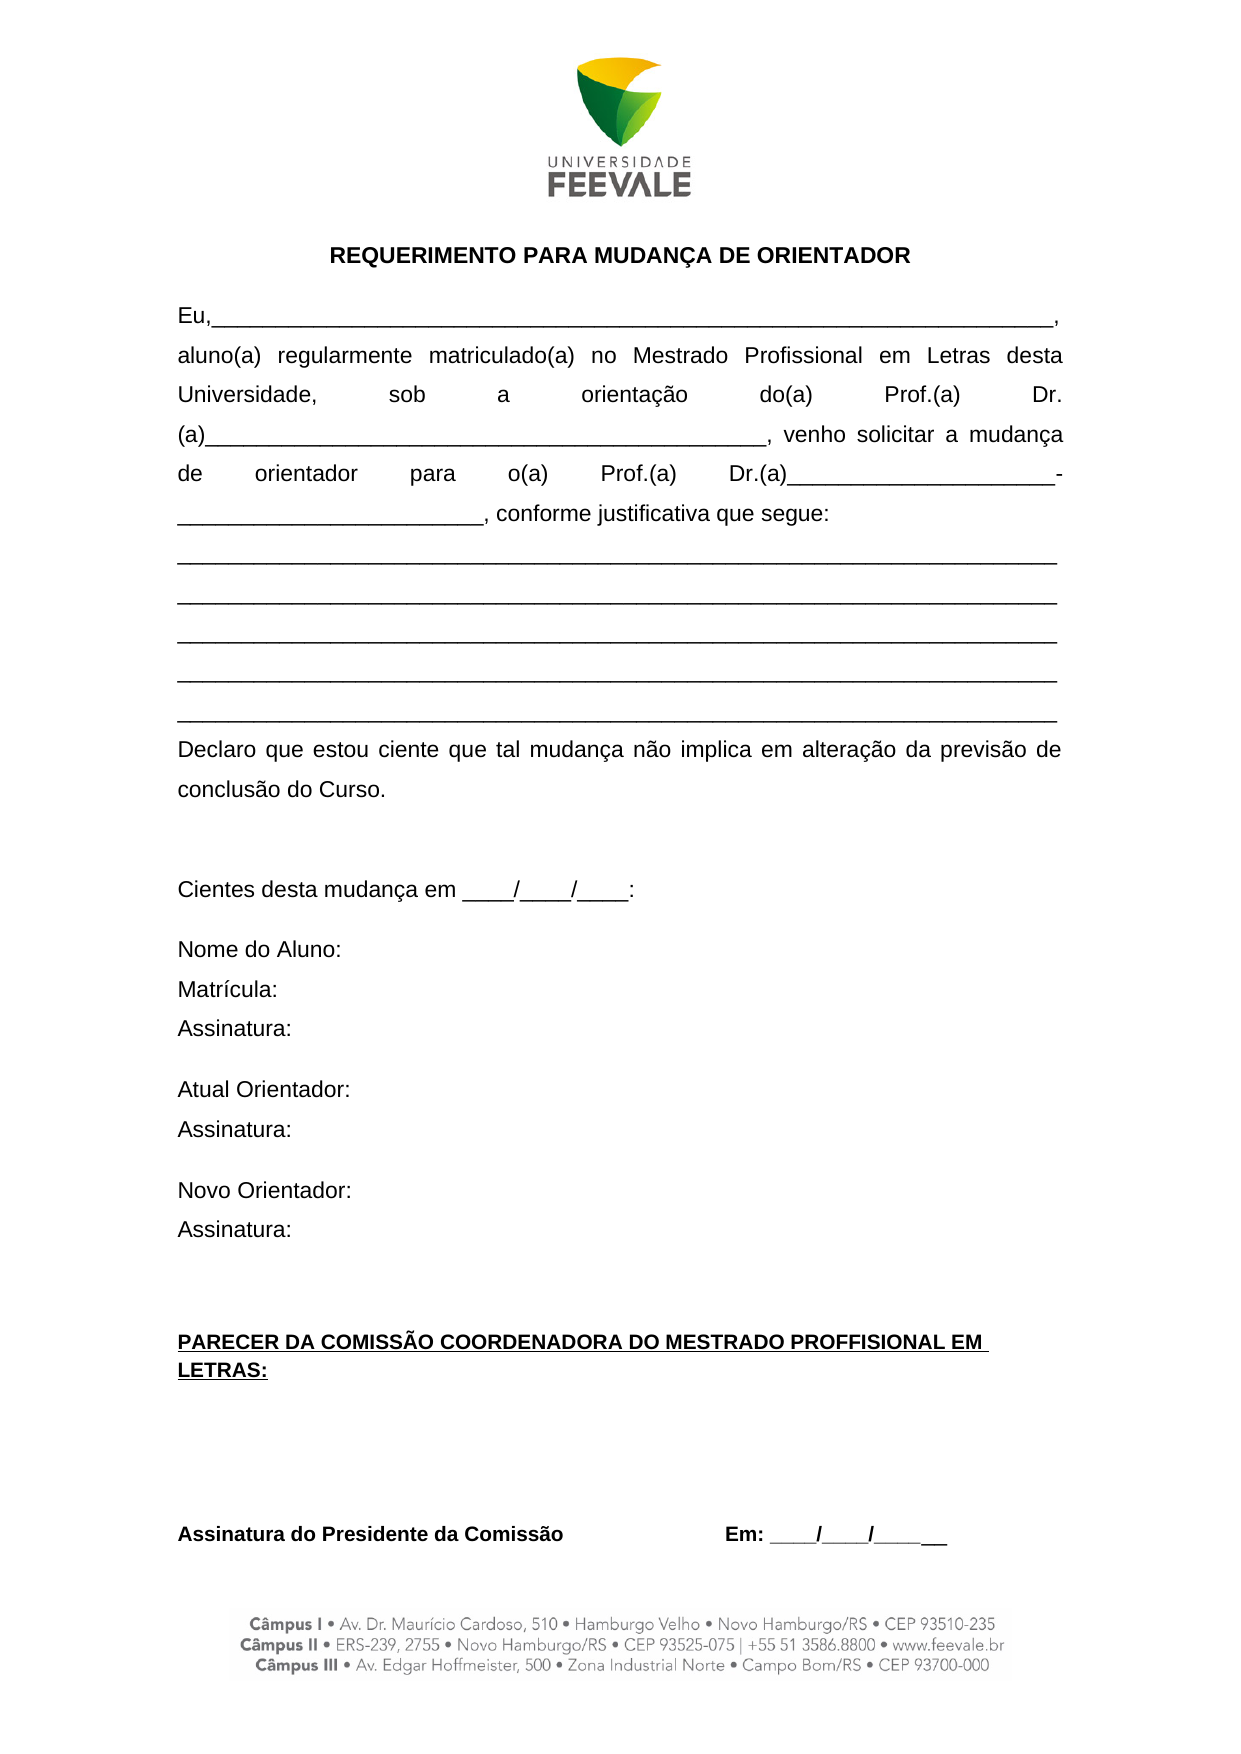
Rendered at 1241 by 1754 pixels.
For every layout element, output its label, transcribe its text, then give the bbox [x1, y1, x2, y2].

text Nome do Aluno: [177, 936, 1063, 962]
text Cientes desta mudança em ____/____/____: [177, 876, 1063, 902]
text Assinatura: [177, 1216, 1063, 1242]
text Assinatura do Presidente da Comissão Em: ____/____/______ [177, 1519, 1063, 1546]
text Matrícula: [177, 976, 1063, 1002]
text Atual Orientador: [177, 1076, 1063, 1102]
text Declaro que estou ciente que tal mudança não implica em alteração da previsão de conclusão do Curso. [177, 736, 1063, 802]
text Assinatura: [177, 1015, 1063, 1041]
text Novo Orientador: [177, 1177, 1063, 1203]
text Assinatura: [177, 1116, 1063, 1142]
text PARECER DA COMISSÃO COORDENADORA DO MESTRADO PROFFISIONAL EM LETRAS: [177, 1330, 1063, 1382]
picture [532, 53, 707, 206]
text Eu,__________________________________________________________________, aluno(a) regularmente matriculado(a) no Mestrado Profissional em Letras desta Universidade, sob a orientação do(a) Prof.(a) Dr.(a)____________________________________________, venho solicitar a mudança de orientador para o(a) Prof.(a) Dr.(a)_____________________________________________, conforme justificativa que segue: [177, 302, 1063, 526]
text _________________________________________________________________________________________________________________________________________________________________________________________________________________________________________________________________________________________________________________________________________________________ [177, 539, 1063, 723]
picture [228, 1608, 1012, 1681]
text REQUERIMENTO PARA MUDANÇA DE ORIENTADOR [177, 242, 1063, 268]
